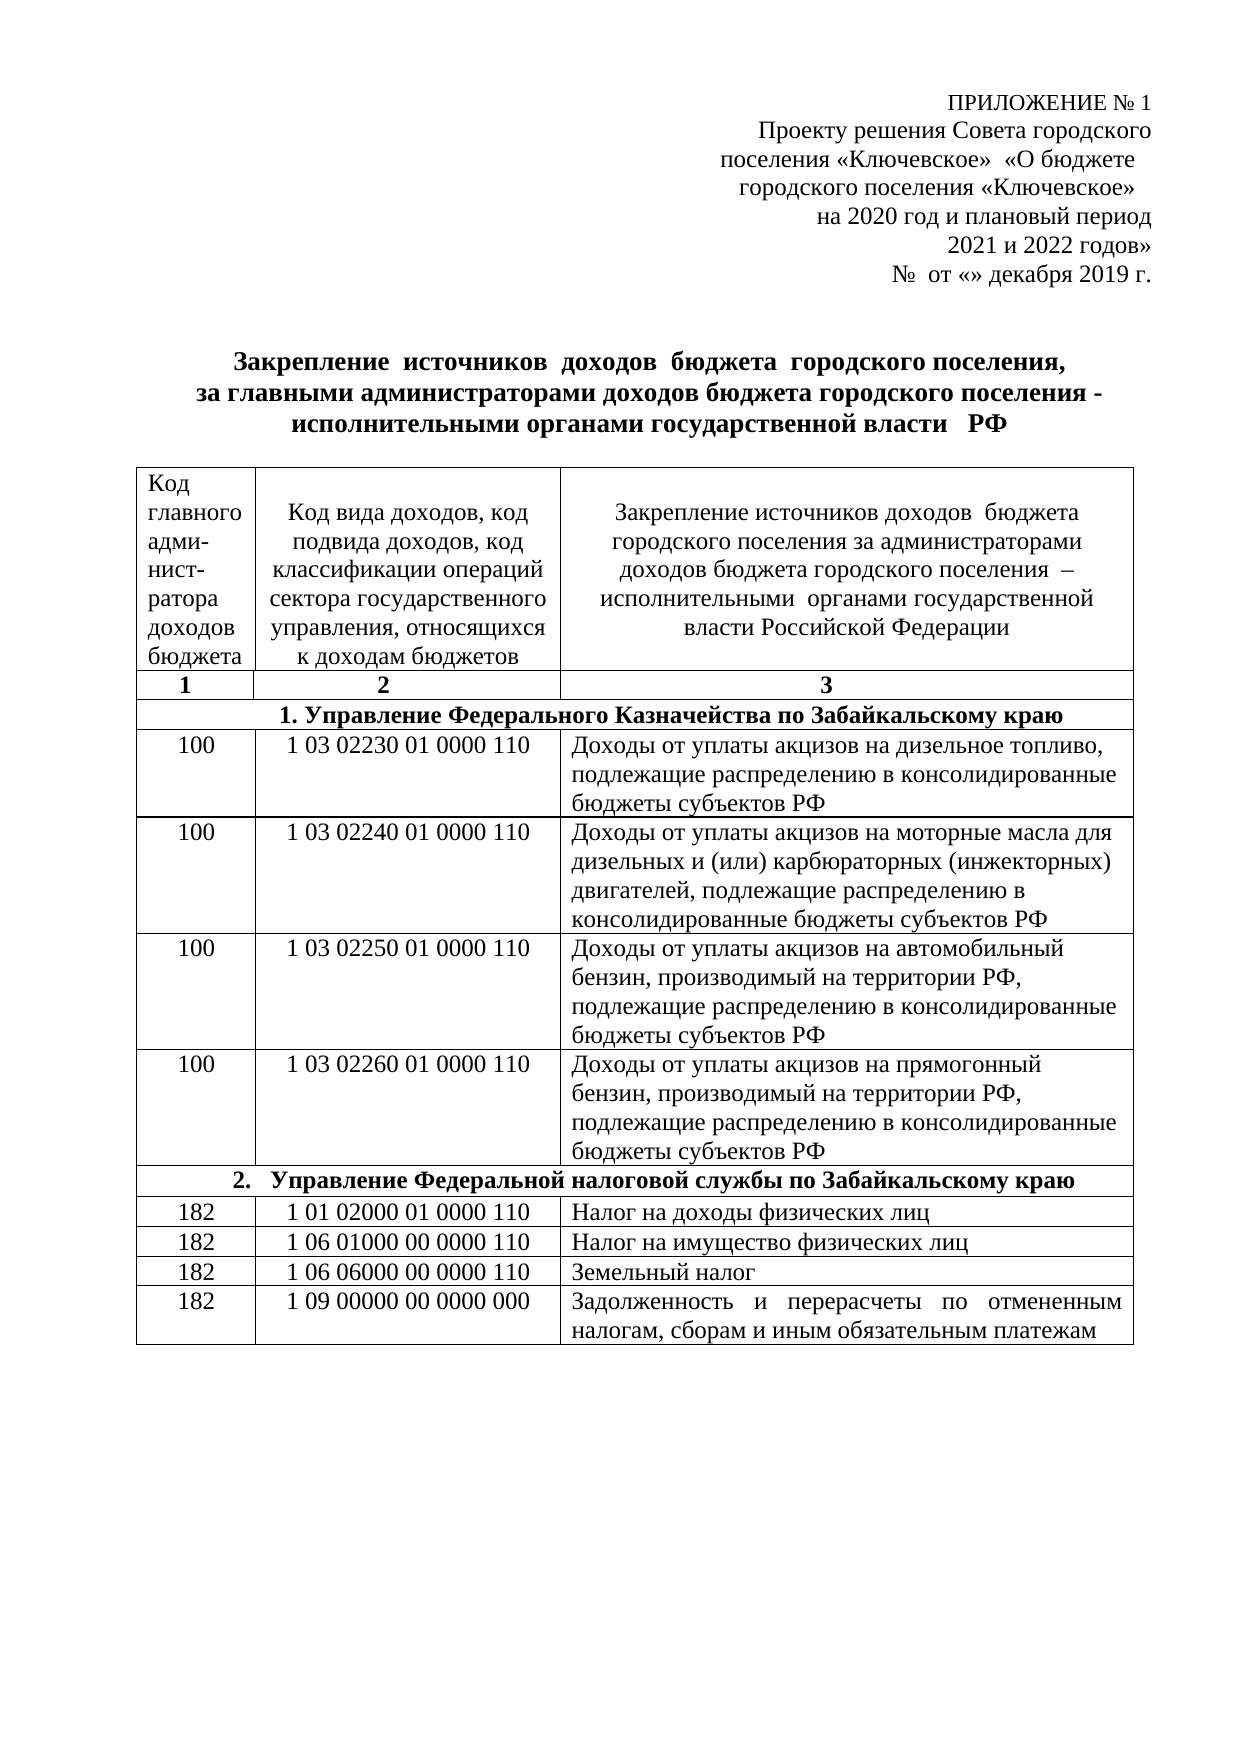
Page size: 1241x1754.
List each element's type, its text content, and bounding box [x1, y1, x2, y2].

table_cell Налог на доходы физических лиц [561, 1197, 1133, 1226]
table_cell 3 [561, 671, 1133, 699]
table_cell 100 [137, 730, 255, 816]
table_cell 182 [137, 1286, 255, 1344]
table_cell 2 [254, 671, 560, 699]
table_cell 1 03 02230 01 0000 110 [256, 730, 560, 816]
table_cell Доходы от уплаты акцизов на прямогонный бензин, производимый на территории РФ, подлежащие распределению в консолидированные бюджеты субъектов РФ [561, 1050, 1133, 1164]
table_cell Доходы от уплаты акцизов на автомобильный бензин, производимый на территории РФ, подлежащие распределению в консолидированные бюджеты субъектов РФ [561, 934, 1133, 1048]
table_header Код вида доходов, код подвида доходов, код классификации операций сектора государственного управления, относящихся к доходам бюджетов [256, 468, 560, 669]
table_cell 1 [137, 671, 253, 699]
text за главными администраторами доходов бюджета городского поселения - исполнительными органами государственной власти РФ [148, 376, 1152, 438]
table_cell 1 03 02240 01 0000 110 [256, 818, 560, 932]
table_cell Задолженность и перерасчеты по отмененным налогам, сборам и иным обязательным платежам [561, 1286, 1133, 1344]
table_cell Доходы от уплаты акцизов на дизельное топливо, подлежащие распределению в консолидированные бюджеты субъектов РФ [561, 730, 1133, 816]
table_cell Доходы от уплаты акцизов на моторные масла для дизельных и (или) карбюраторных (инжекторных) двигателей, подлежащие распределению в консолидированные бюджеты субъектов РФ [561, 818, 1133, 932]
table_cell Налог на имущество физических лиц [561, 1227, 1133, 1256]
table_cell 100 [137, 934, 255, 1048]
text Проекту решения Совета городского [148, 115, 1152, 144]
table_cell 1 03 02250 01 0000 110 [256, 934, 560, 1048]
text Закрепление источников доходов бюджета городского поселения, [148, 345, 1152, 376]
text ПРИЛОЖЕНИЕ № 1 [148, 89, 1152, 115]
table_cell Земельный налог [561, 1257, 1133, 1285]
table_cell Управление Федеральной налоговой службы по Забайкальскому краю [137, 1166, 1133, 1196]
table_cell 1. Управление Федерального Казначейства по Забайкальскому краю [137, 700, 1133, 729]
table_cell 1 03 02260 01 0000 110 [256, 1050, 560, 1164]
table_cell 1 09 00000 00 0000 000 [256, 1286, 560, 1344]
table_cell 1 06 01000 00 0000 110 [256, 1227, 560, 1256]
table_cell 182 [137, 1257, 255, 1285]
table_cell 100 [137, 1050, 255, 1164]
table_header Закрепление источников доходов бюджета городского поселения за администраторами доходов бюджета городского поселения – исполнительными органами государственной власти Российской Федерации [561, 468, 1133, 669]
table_cell 182 [137, 1197, 255, 1226]
text городского поселения «Ключевское» [148, 172, 1152, 201]
text поселения «Ключевское» «О бюджете [148, 144, 1152, 172]
table_cell 100 [137, 818, 255, 932]
table_cell 182 [137, 1227, 255, 1256]
text на 2020 год и плановый период 2021 и 2022 годов» [148, 201, 1152, 259]
table_header Код главного адми- нист- ратора доходов бюджета [137, 468, 255, 669]
table_cell 1 06 06000 00 0000 110 [256, 1257, 560, 1285]
table_cell 1 01 02000 01 0000 110 [256, 1197, 560, 1226]
text № от «» декабря 2019 г. [148, 259, 1152, 287]
